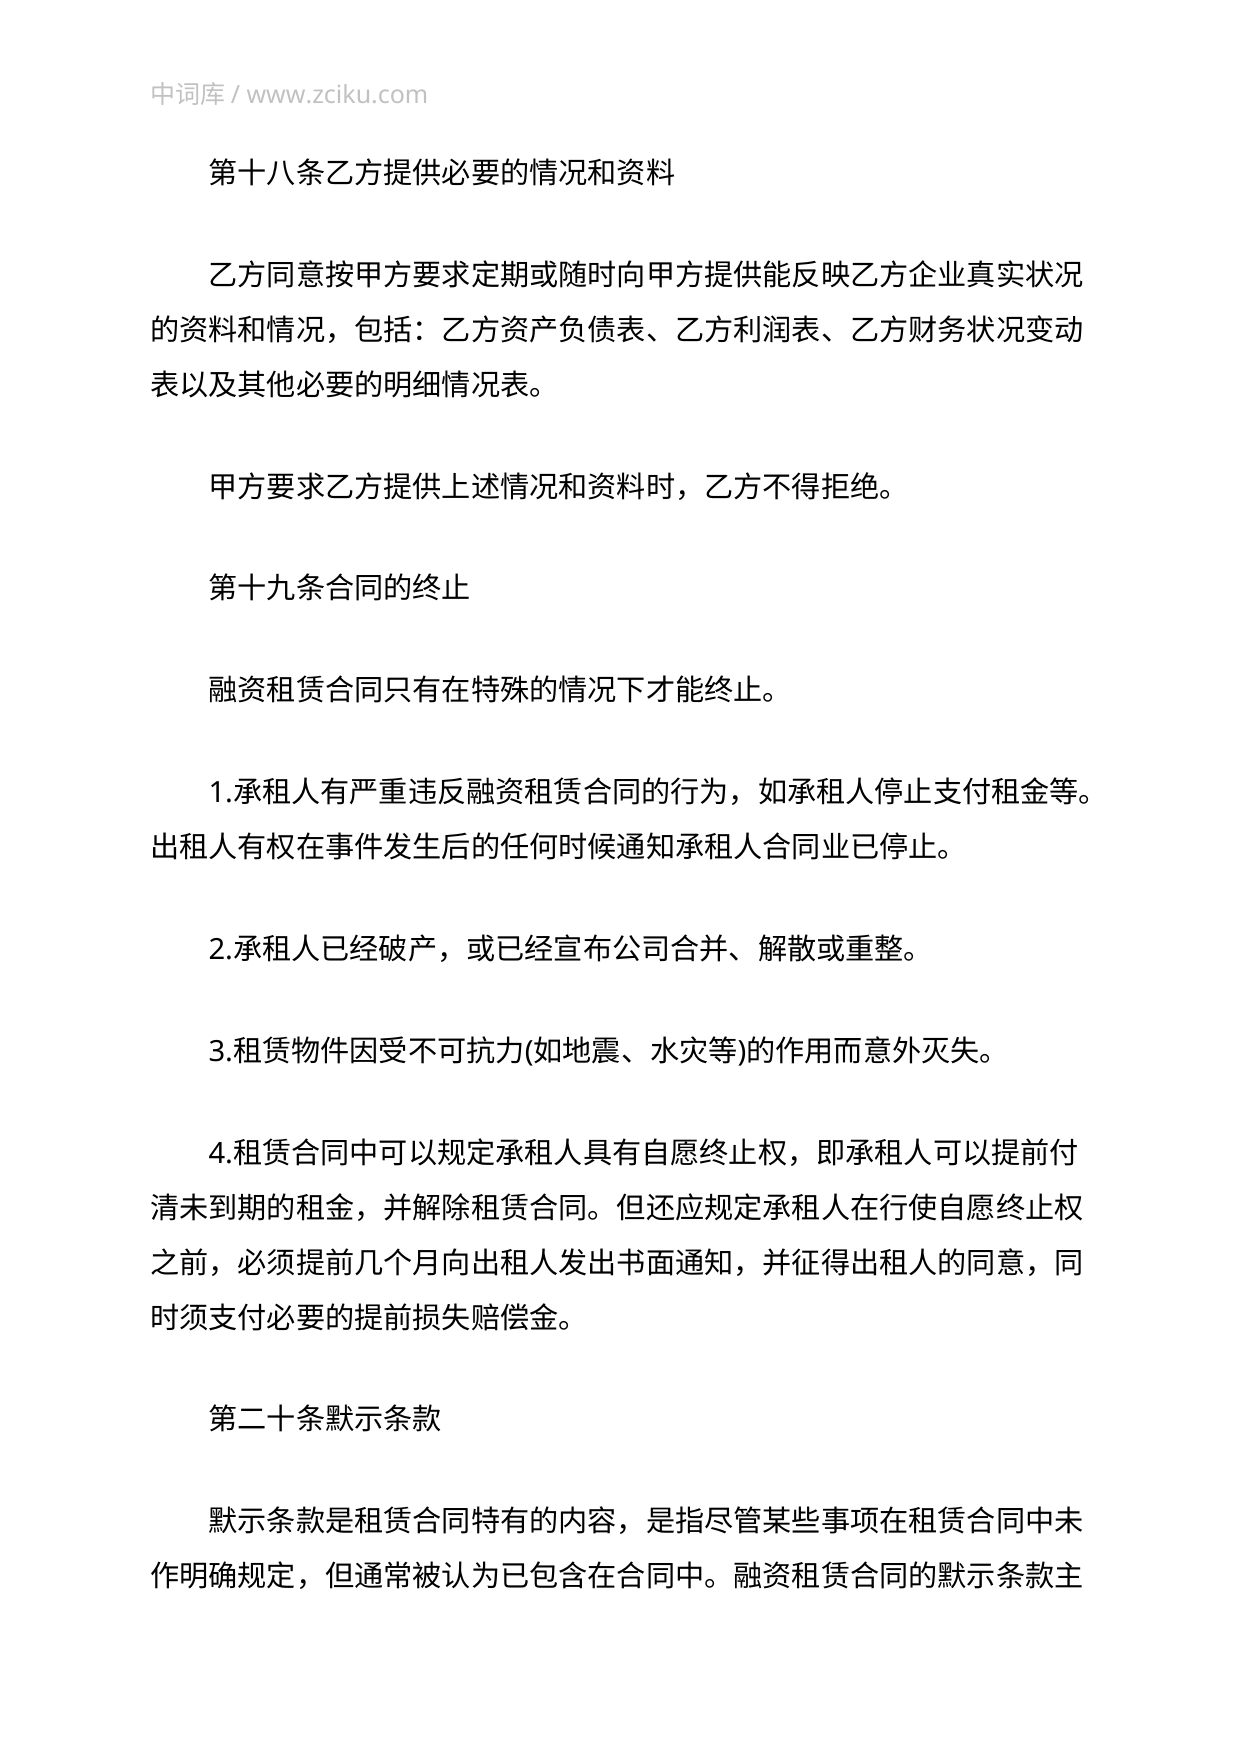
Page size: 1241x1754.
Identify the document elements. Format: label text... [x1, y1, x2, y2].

text 1.承租人有严重违反融资租赁合同的行为，如承租人停止支付租金等。出租人有权在事件发生后的任何时候通知承租人合同业已停止。 [150, 769, 1090, 866]
text 乙方同意按甲方要求定期或随时向甲方提供能反映乙方企业真实状况的资料和情况，包括：乙方资产负债表、乙方利润表、乙方财务状况变动表以及其他必要的明细情况表。 [150, 252, 1090, 404]
text 第十八条乙方提供必要的情况和资料 [150, 150, 1090, 192]
text 2.承租人已经破产，或已经宣布公司合并、解散或重整。 [150, 925, 1090, 968]
text 甲方要求乙方提供上述情况和资料时，乙方不得拒绝。 [150, 463, 1090, 506]
text 第十九条合同的终止 [150, 565, 1090, 607]
text 3.租赁物件因受不可抗力(如地震、水灾等)的作用而意外灭失。 [150, 1027, 1090, 1070]
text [150, 1498, 1090, 1595]
text 第二十条默示条款 [150, 1396, 1090, 1438]
text 4.租赁合同中可以规定承租人具有自愿终止权，即承租人可以提前付清未到期的租金，并解除租赁合同。但还应规定承租人在行使自愿终止权之前，必须提前几个月向出租人发出书面通知，并征得出租人的同意，同时须支付必要的提前损失赔偿金。 [150, 1129, 1090, 1336]
text 融资租赁合同只有在特殊的情况下才能终止。 [150, 667, 1090, 709]
